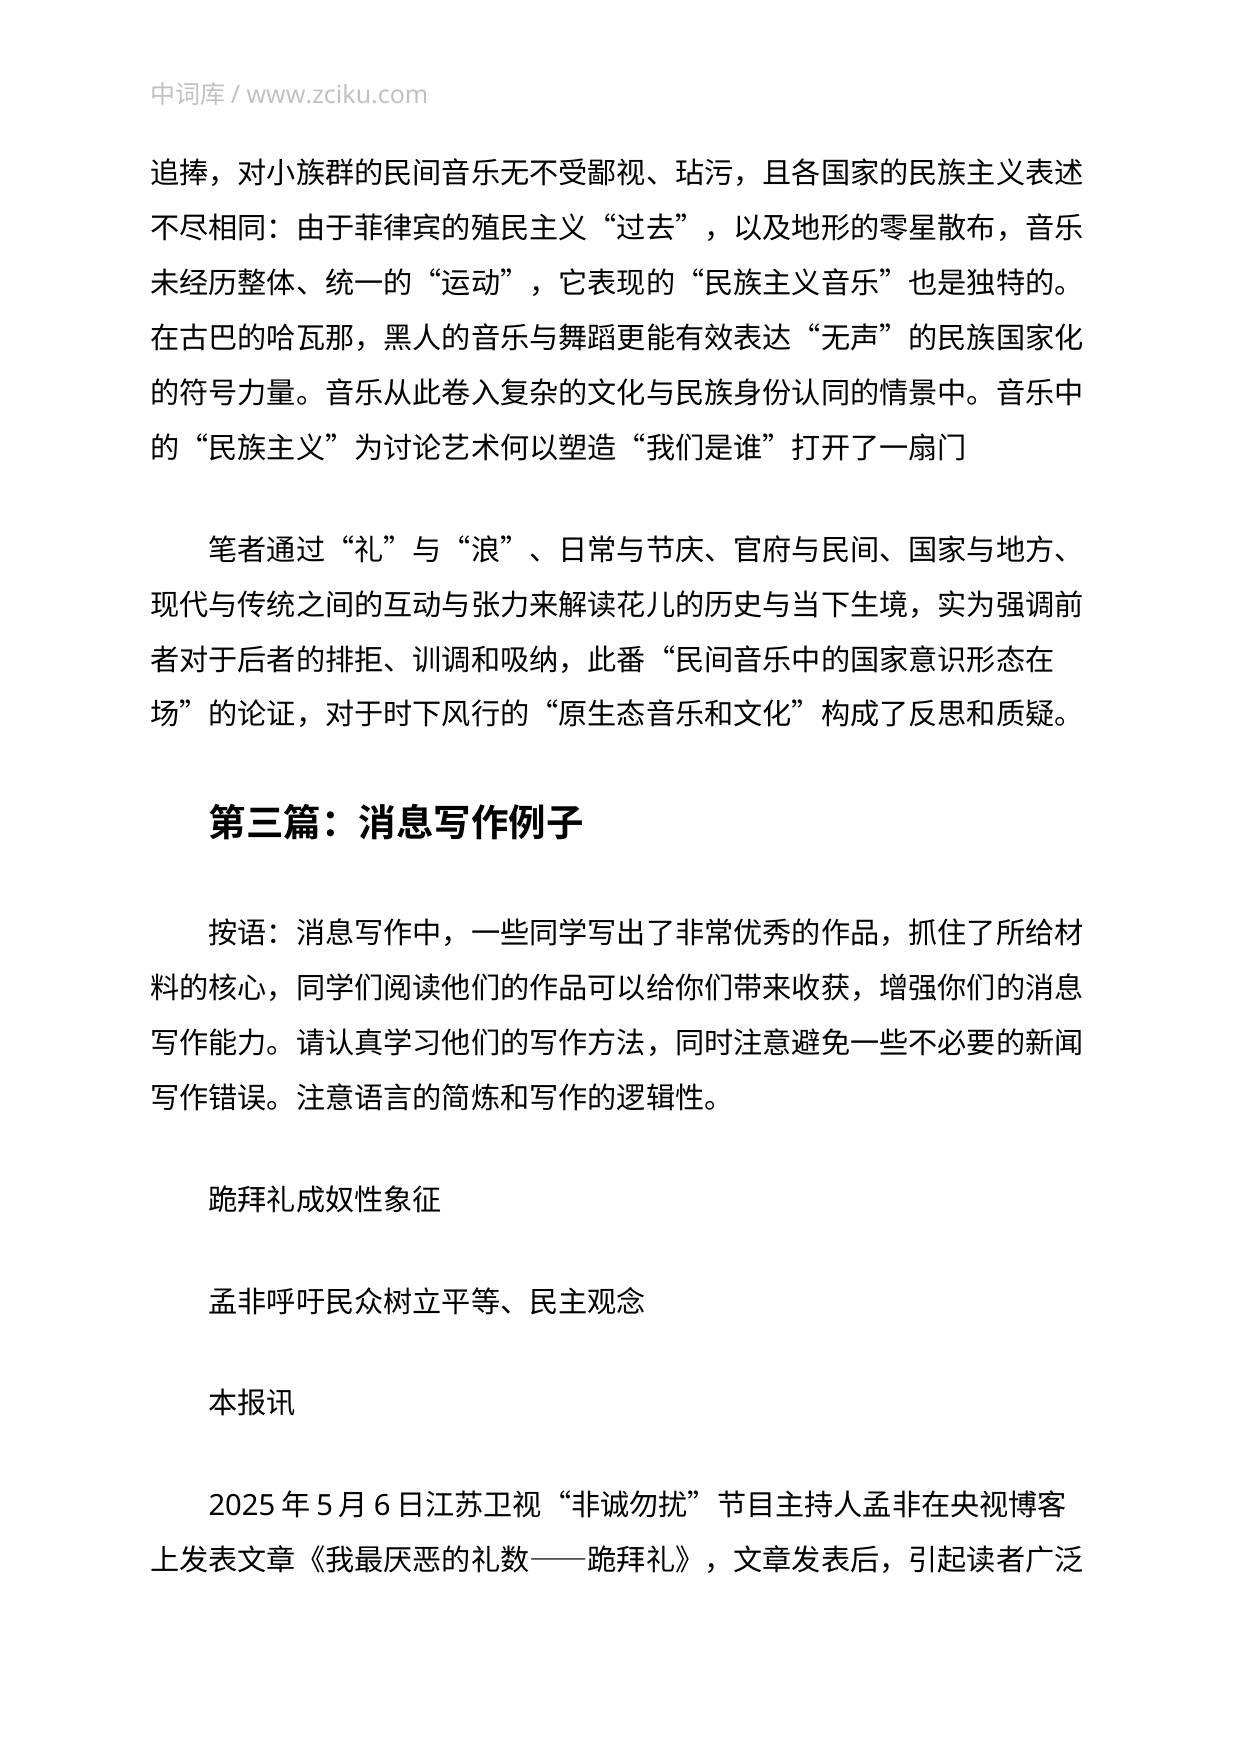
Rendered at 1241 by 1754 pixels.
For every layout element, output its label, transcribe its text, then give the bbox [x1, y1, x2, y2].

text 第三篇：消息写作例子 [150, 793, 1090, 847]
text 孟非呼吁民众树立平等、民主观念 [150, 1278, 1090, 1321]
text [150, 1482, 1090, 1579]
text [150, 150, 1090, 467]
text 本报讯 [150, 1380, 1090, 1422]
text 按语：消息写作中，一些同学写出了非常优秀的作品，抓住了所给材料的核心，同学们阅读他们的作品可以给你们带来收获，增强你们的消息写作能力。请认真学习他们的写作方法，同时注意避免一些不必要的新闻写作错误。注意语言的简炼和写作的逻辑性。 [150, 910, 1090, 1117]
text 笔者通过“礼”与“浪”、日常与节庆、官府与民间、国家与地方、现代与传统之间的互动与张力来解读花儿的历史与当下生境，实为强调前者对于后者的排拒、训调和吸纳，此番“民间音乐中的国家意识形态在场”的论证，对于时下风行的“原生态音乐和文化”构成了反思和质疑。 [150, 526, 1090, 733]
text 跪拜礼成奴性象征 [150, 1177, 1090, 1219]
